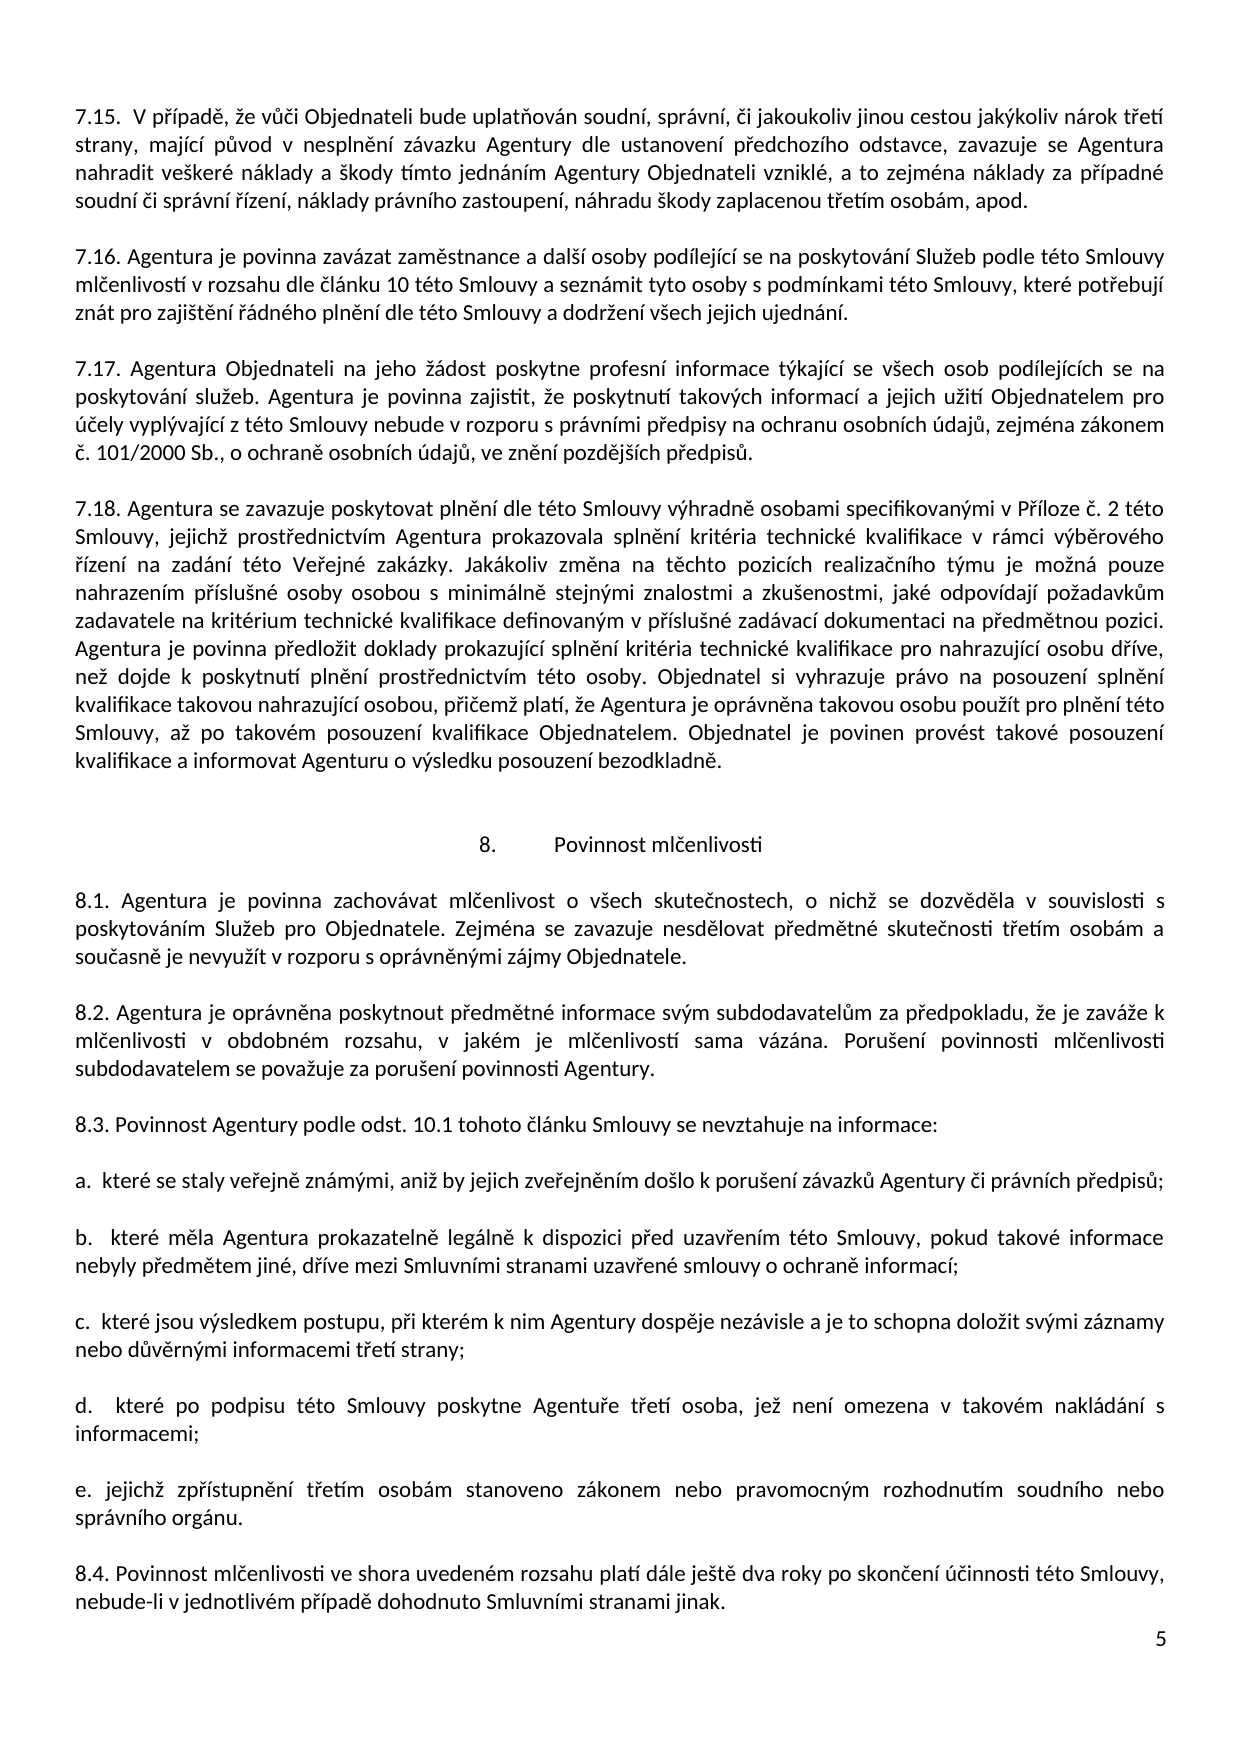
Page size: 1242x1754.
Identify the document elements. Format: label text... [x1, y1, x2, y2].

text 8.3. Povinnost Agentury podle odst. 10.1 tohoto článku Smlouvy se nevztahuje na informace: [75, 1111, 1167, 1139]
text 7.16. Agentura je povinna zavázat zaměstnance a další osoby podílející se na poskytování Služeb podle této Smlouvy mlčenlivostí v rozsahu dle článku 10 této Smlouvy a seznámit tyto osoby s podmínkami této Smlouvy, které potřebují znát pro zajištění řádného plnění dle této Smlouvy a dodržení všech jejich ujednání. [75, 242, 1167, 326]
text 7.15. V případě, že vůči Objednateli bude uplatňován soudní, správní, či jakoukoliv jinou cestou jakýkoliv nárok třetí strany, mající původ v nesplnění závazku Agentury dle ustanovení předchozího odstavce, zavazuje se Agentura nahradit veškeré náklady a škody tímto jednáním Agentury Objednateli vzniklé, a to zejména náklady za případné soudní či správní řízení, náklady právního zastoupení, náhradu škody zaplacenou třetím osobám, apod. [75, 102, 1167, 214]
text 7.18. Agentura se zavazuje poskytovat plnění dle této Smlouvy výhradně osobami specifikovanými v Příloze č. 2 této Smlouvy, jejichž prostřednictvím Agentura prokazovala splnění kritéria technické kvalifikace v rámci výběrového řízení na zadání této Veřejné zakázky. Jakákoliv změna na těchto pozicích realizačního týmu je možná pouze nahrazením příslušné osoby osobou s minimálně stejnými znalostmi a zkušenostmi, jaké odpovídají požadavkům zadavatele na kritérium technické kvalifikace definovaným v příslušné zadávací dokumentaci na předmětnou pozici. Agentura je povinna předložit doklady prokazující splnění kritéria technické kvalifikace pro nahrazující osobu dříve, než dojde k poskytnutí plnění prostřednictvím této osoby. Objednatel si vyhrazuje právo na posouzení splnění kvalifikace takovou nahrazující osobou, přičemž platí, že Agentura je oprávněna takovou osobu použít pro plnění této Smlouvy, až po takovém posouzení kvalifikace Objednatelem. Objednatel je povinen provést takové posouzení kvalifikace a informovat Agenturu o výsledku posouzení bezodkladně. [75, 494, 1167, 774]
text 7.17. Agentura Objednateli na jeho žádost poskytne profesní informace týkající se všech osob podílejících se na poskytování služeb. Agentura je povinna zajistit, že poskytnutí takových informací a jejich užití Objednatelem pro účely vyplývající z této Smlouvy nebude v rozporu s právními předpisy na ochranu osobních údajů, zejména zákonem č. 101/2000 Sb., o ochraně osobních údajů, ve znění pozdějších předpisů. [75, 354, 1167, 466]
text a. které se staly veřejně známými, aniž by jejich zveřejněním došlo k porušení závazků Agentury či právních předpisů; [75, 1167, 1167, 1195]
text 8.4. Povinnost mlčenlivosti ve shora uvedeném rozsahu platí dále ještě dva roky po skončení účinnosti této Smlouvy, nebude-li v jednotlivém případě dohodnuto Smluvními stranami jinak. [75, 1559, 1167, 1615]
text 8. Povinnost mlčenlivosti [75, 830, 1167, 858]
text d. které po podpisu této Smlouvy poskytne Agentuře třetí osoba, jež není omezena v takovém nakládání s informacemi; [75, 1391, 1167, 1447]
text e. jejichž zpřístupnění třetím osobám stanoveno zákonem nebo pravomocným rozhodnutím soudního nebo správního orgánu. [75, 1475, 1167, 1531]
text b. které měla Agentura prokazatelně legálně k dispozici před uzavřením této Smlouvy, pokud takové informace nebyly předmětem jiné, dříve mezi Smluvními stranami uzavřené smlouvy o ochraně informací; [75, 1223, 1167, 1279]
text 8.1. Agentura je povinna zachovávat mlčenlivost o všech skutečnostech, o nichž se dozvěděla v souvislosti s poskytováním Služeb pro Objednatele. Zejména se zavazuje nesdělovat předmětné skutečnosti třetím osobám a současně je nevyužít v rozporu s oprávněnými zájmy Objednatele. [75, 886, 1167, 971]
text 8.2. Agentura je oprávněna poskytnout předmětné informace svým subdodavatelům za předpokladu, že je zaváže k mlčenlivosti v obdobném rozsahu, v jakém je mlčenlivostí sama vázána. Porušení povinnosti mlčenlivosti subdodavatelem se považuje za porušení povinnosti Agentury. [75, 998, 1167, 1083]
text c. které jsou výsledkem postupu, při kterém k nim Agentury dospěje nezávisle a je to schopna doložit svými záznamy nebo důvěrnými informacemi třetí strany; [75, 1307, 1167, 1363]
